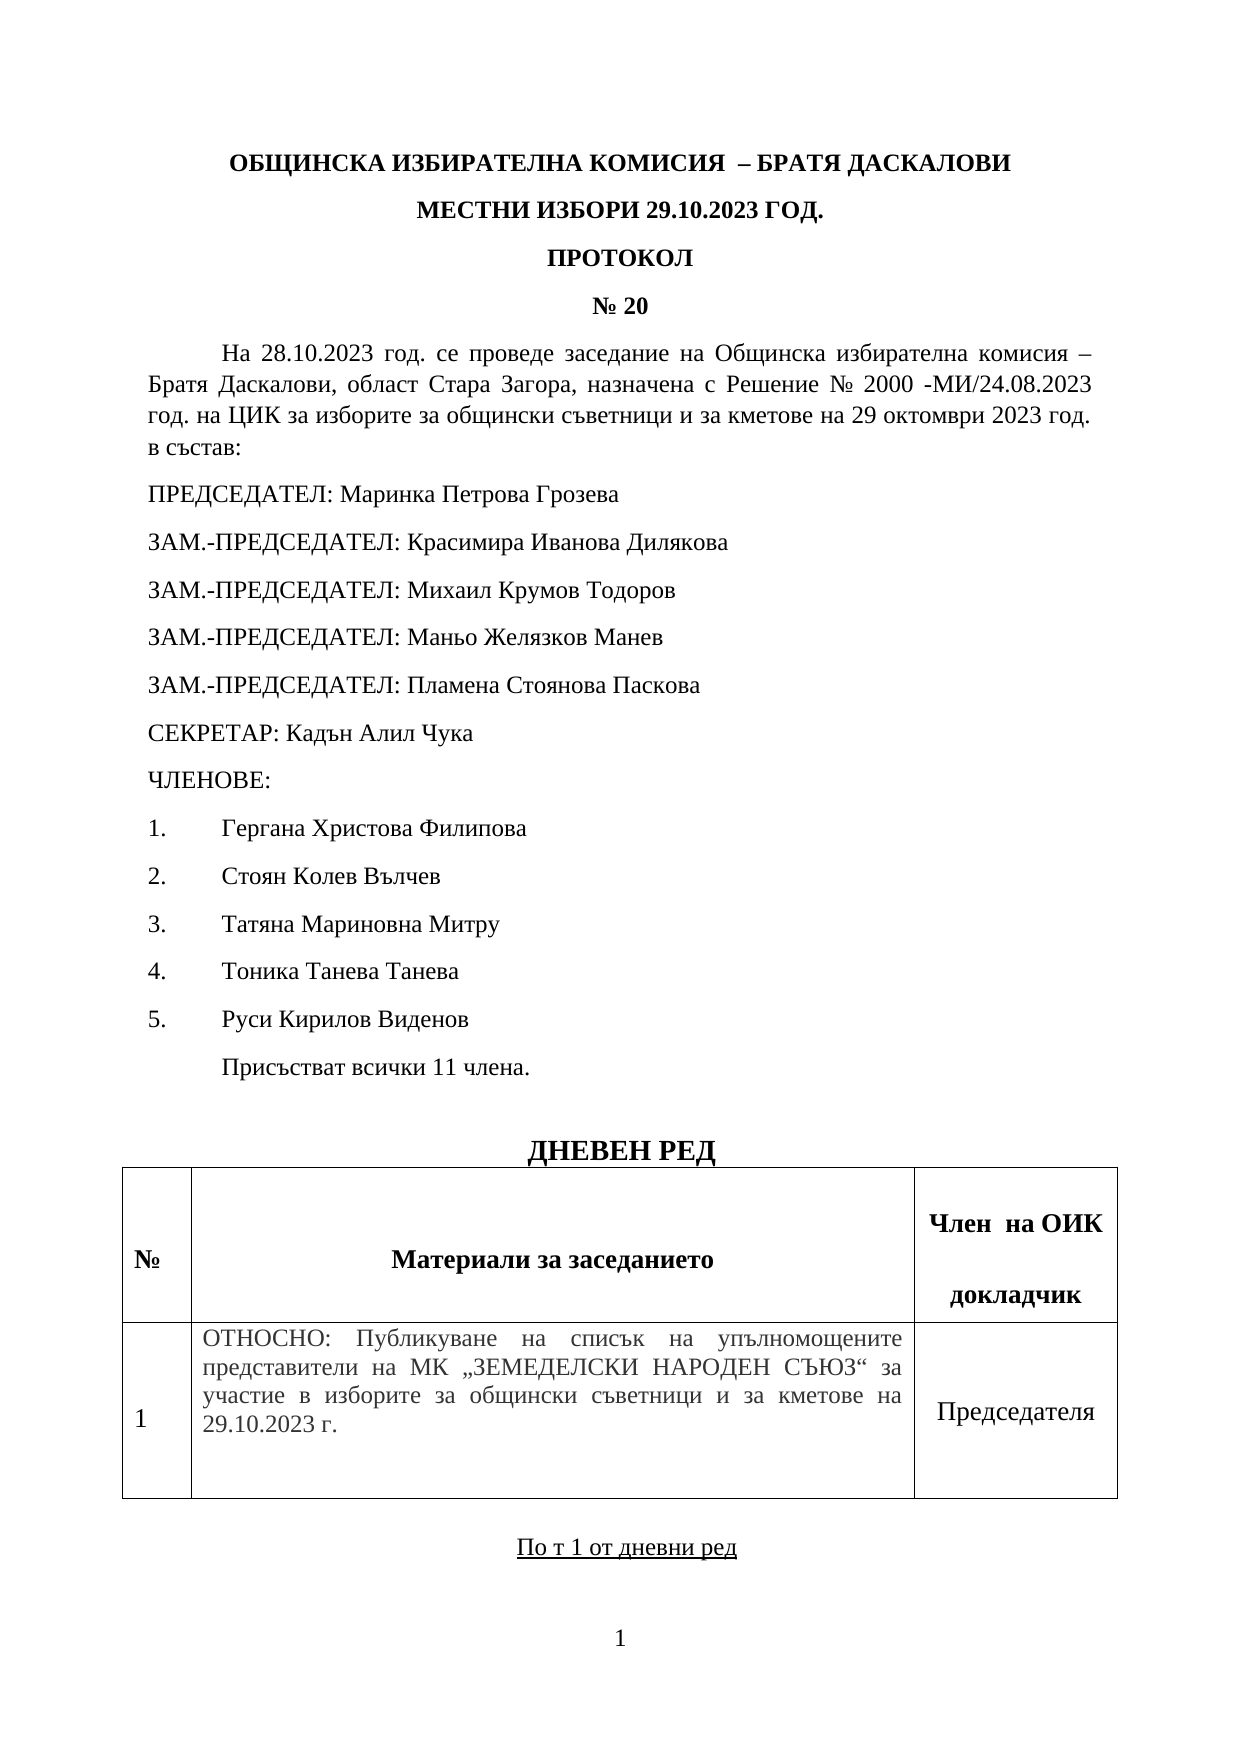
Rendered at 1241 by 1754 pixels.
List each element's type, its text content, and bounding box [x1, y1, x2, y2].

text ЧЛЕНОВЕ: [148, 766, 1093, 794]
text ОБЩИНСКА ИЗБИРАТЕЛНА КОМИСИЯ – БРАТЯ ДАСКАЛОВИ [148, 148, 1093, 176]
text ЗАМ.-ПРЕДСЕДАТЕЛ: Маньо Желязков Манев [148, 622, 1093, 651]
text СЕКРЕТАР: Кадън Алил Чука [148, 718, 1093, 747]
text 1. Гергана Христова Филипова [148, 813, 1093, 842]
table_cell ОТНОСНО: Публикуване на списък на упълномощените представители на МК „ЗЕМЕДЕЛСКИ НАРОДЕН СЪЮЗ“ за участие в изборите за общински съветници и за кметове на 29.10.2023 г. [192, 1323, 914, 1498]
text ДНЕВЕН РЕД [148, 1133, 1096, 1167]
text ПРЕДСЕДАТЕЛ: Маринка Петрова Грозева [148, 479, 1093, 508]
text ЗАМ.-ПРЕДСЕДАТЕЛ: Пламена Стоянова Паскова [148, 670, 1093, 699]
table_header Материали за заседанието [192, 1168, 914, 1322]
text Присъстват всички 11 члена. [148, 1052, 1093, 1081]
text 3. Татяна Мариновна Митру [148, 909, 1093, 937]
table_header № [123, 1168, 191, 1322]
text По т 1 от дневни ред [443, 1532, 1093, 1561]
text 5. Руси Кирилов Виденов [148, 1004, 1093, 1033]
table_cell Председателя [915, 1323, 1117, 1498]
text На 28.10.2023 год. се проведе заседание на Общинска избирателна комисия – Братя Даскалови, област Стара Загора, назначена с Решение № 2000 -МИ/24.08.2023 год. на ЦИК за изборите за общински съветници и за кметове на 29 октомври 2023 год. в състав: [148, 338, 1093, 460]
table_cell 1 [123, 1323, 191, 1498]
text 2. Стоян Колев Вълчев [148, 861, 1093, 890]
table_header Член на ОИК докладчик [915, 1168, 1117, 1322]
text ЗАМ.-ПРЕДСЕДАТЕЛ: Михаил Крумов Тодоров [148, 575, 1093, 603]
text ПРОТОКОЛ [148, 243, 1093, 272]
text МЕСТНИ ИЗБОРИ 29.10.2023 ГОД. [148, 195, 1093, 224]
text ЗАМ.-ПРЕДСЕДАТЕЛ: Красимира Иванова Дилякова [148, 527, 1093, 556]
text № 20 [148, 291, 1093, 319]
text 4. Тоника Танева Танева [148, 956, 1093, 985]
